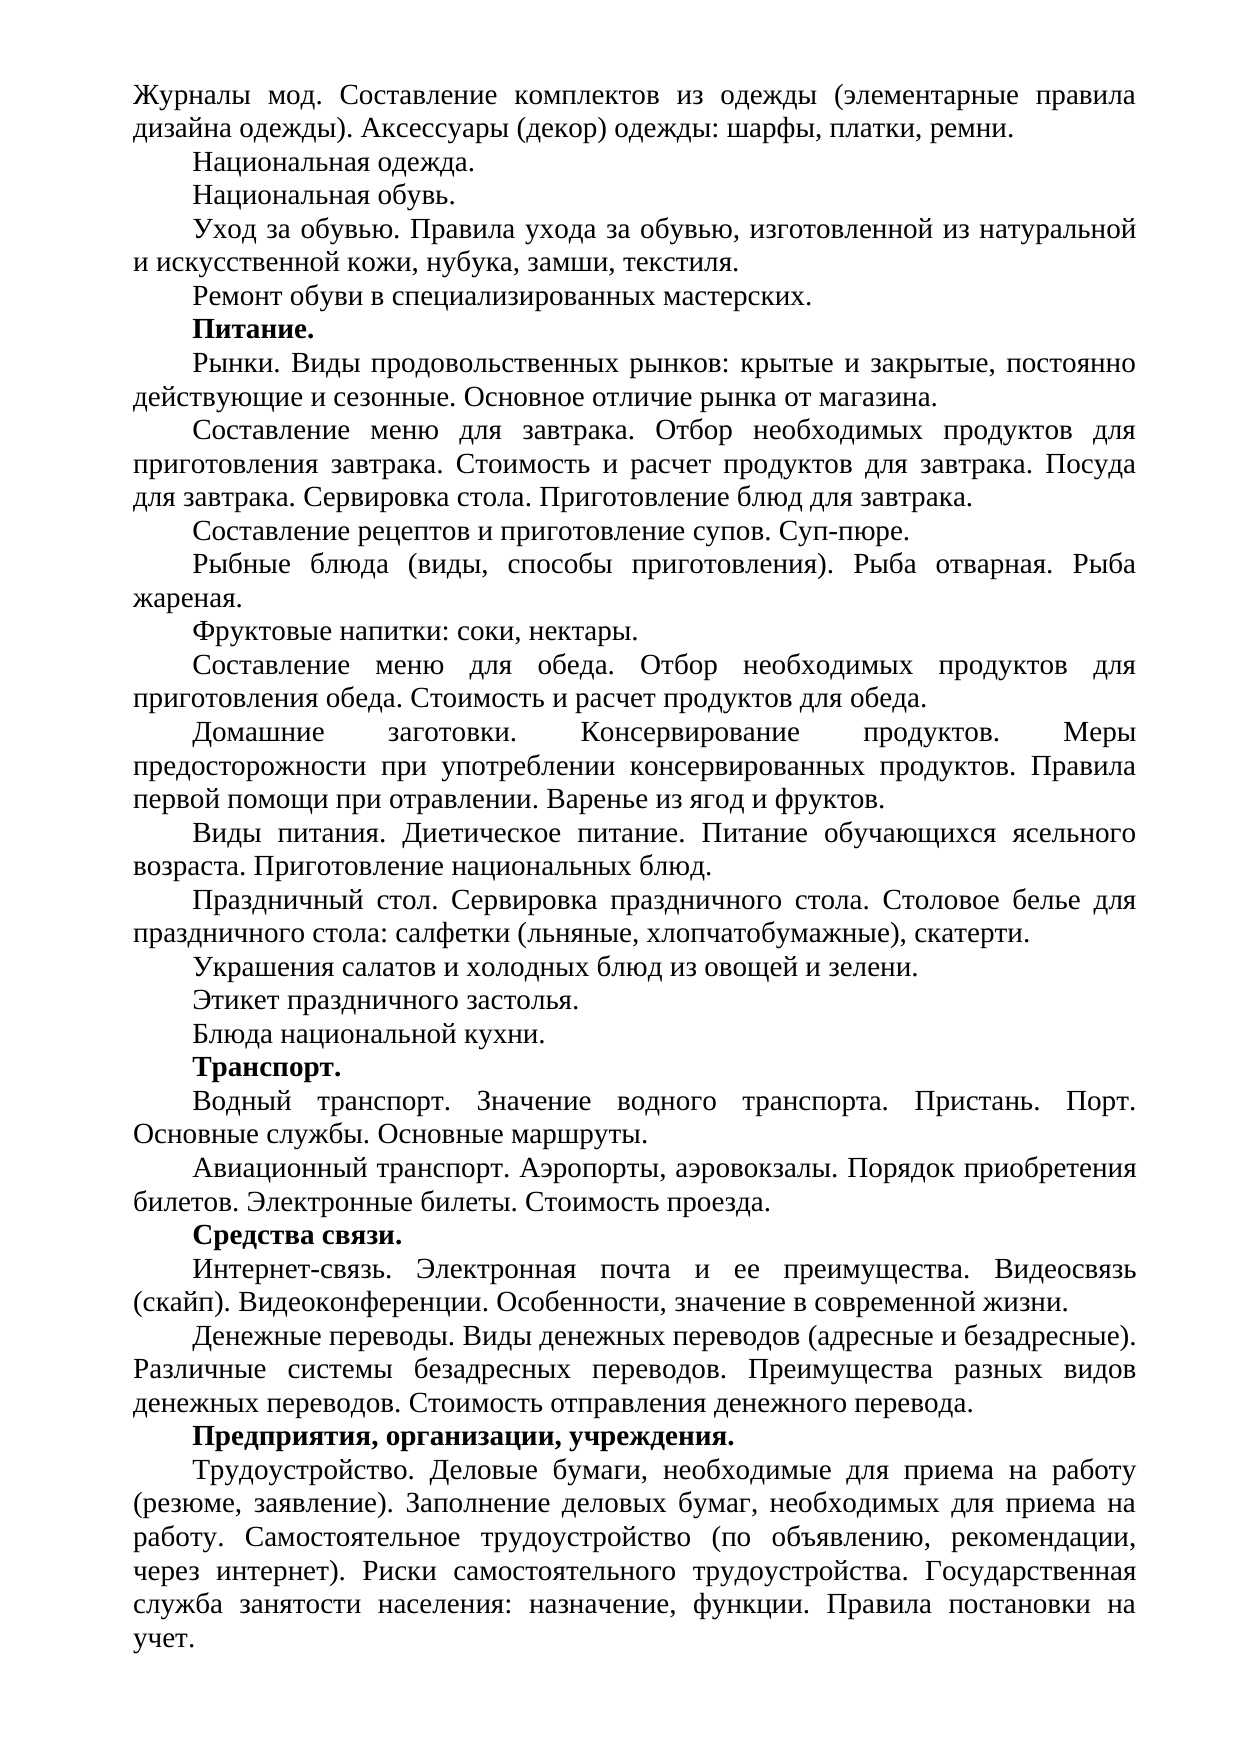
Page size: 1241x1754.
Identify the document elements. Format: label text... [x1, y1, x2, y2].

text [133, 77, 1137, 144]
text Водный транспорт. Значение водного транспорта. Пристань. Порт. Основные службы. Основные маршруты. [133, 1083, 1137, 1150]
text Денежные переводы. Виды денежных переводов (адресные и безадресные). Различные системы безадресных переводов. Преимущества разных видов денежных переводов. Стоимость отправления денежного перевода. [133, 1318, 1137, 1418]
text Национальная обувь. [133, 177, 1137, 211]
text Предприятия, организации, учреждения. [133, 1418, 1137, 1452]
text Трудоустройство. Деловые бумаги, необходимые для приема на работу (резюме, заявление). Заполнение деловых бумаг, необходимых для приема на работу. Самостоятельное трудоустройство (по объявлению, рекомендации, через интернет). Риски самостоятельного трудоустройства. Государственная служба занятости населения: назначение, функции. Правила постановки на учет. [133, 1452, 1137, 1653]
text Домашние заготовки. Консервирование продуктов. Меры предосторожности при употреблении консервированных продуктов. Правила первой помощи при отравлении. Варенье из ягод и фруктов. [133, 714, 1137, 815]
text Национальная одежда. [133, 144, 1137, 177]
text Средства связи. [133, 1217, 1137, 1251]
text Составление меню для обеда. Отбор необходимых продуктов для приготовления обеда. Стоимость и расчет продуктов для обеда. [133, 647, 1137, 714]
text Рыбные блюда (виды, способы приготовления). Рыба отварная. Рыба жареная. [133, 546, 1137, 613]
text Блюда национальной кухни. [133, 1016, 1137, 1049]
text Составление меню для завтрака. Отбор необходимых продуктов для приготовления завтрака. Стоимость и расчет продуктов для завтрака. Посуда для завтрака. Сервировка стола. Приготовление блюд для завтрака. [133, 412, 1137, 513]
text Ремонт обуви в специализированных мастерских. [133, 278, 1137, 312]
text Транспорт. [133, 1049, 1137, 1083]
text Составление рецептов и приготовление супов. Суп-пюре. [133, 513, 1137, 546]
text Украшения салатов и холодных блюд из овощей и зелени. [133, 949, 1137, 982]
text Уход за обувью. Правила ухода за обувью, изготовленной из натуральной и искусственной кожи, нубука, замши, текстиля. [133, 211, 1137, 278]
text Виды питания. Диетическое питание. Питание обучающихся ясельного возраста. Приготовление национальных блюд. [133, 815, 1137, 882]
text Рынки. Виды продовольственных рынков: крытые и закрытые, постоянно действующие и сезонные. Основное отличие рынка от магазина. [133, 345, 1137, 412]
text Фруктовые напитки: соки, нектары. [133, 613, 1137, 647]
text Питание. [133, 312, 1137, 345]
text Этикет праздничного застолья. [133, 982, 1137, 1016]
text Интернет-связь. Электронная почта и ее преимущества. Видеосвязь (скайп). Видеоконференции. Особенности, значение в современной жизни. [133, 1251, 1137, 1318]
text Праздничный стол. Сервировка праздничного стола. Столовое белье для праздничного стола: салфетки (льняные, хлопчатобумажные), скатерти. [133, 882, 1137, 949]
text Авиационный транспорт. Аэропорты, аэровокзалы. Порядок приобретения билетов. Электронные билеты. Стоимость проезда. [133, 1150, 1137, 1217]
